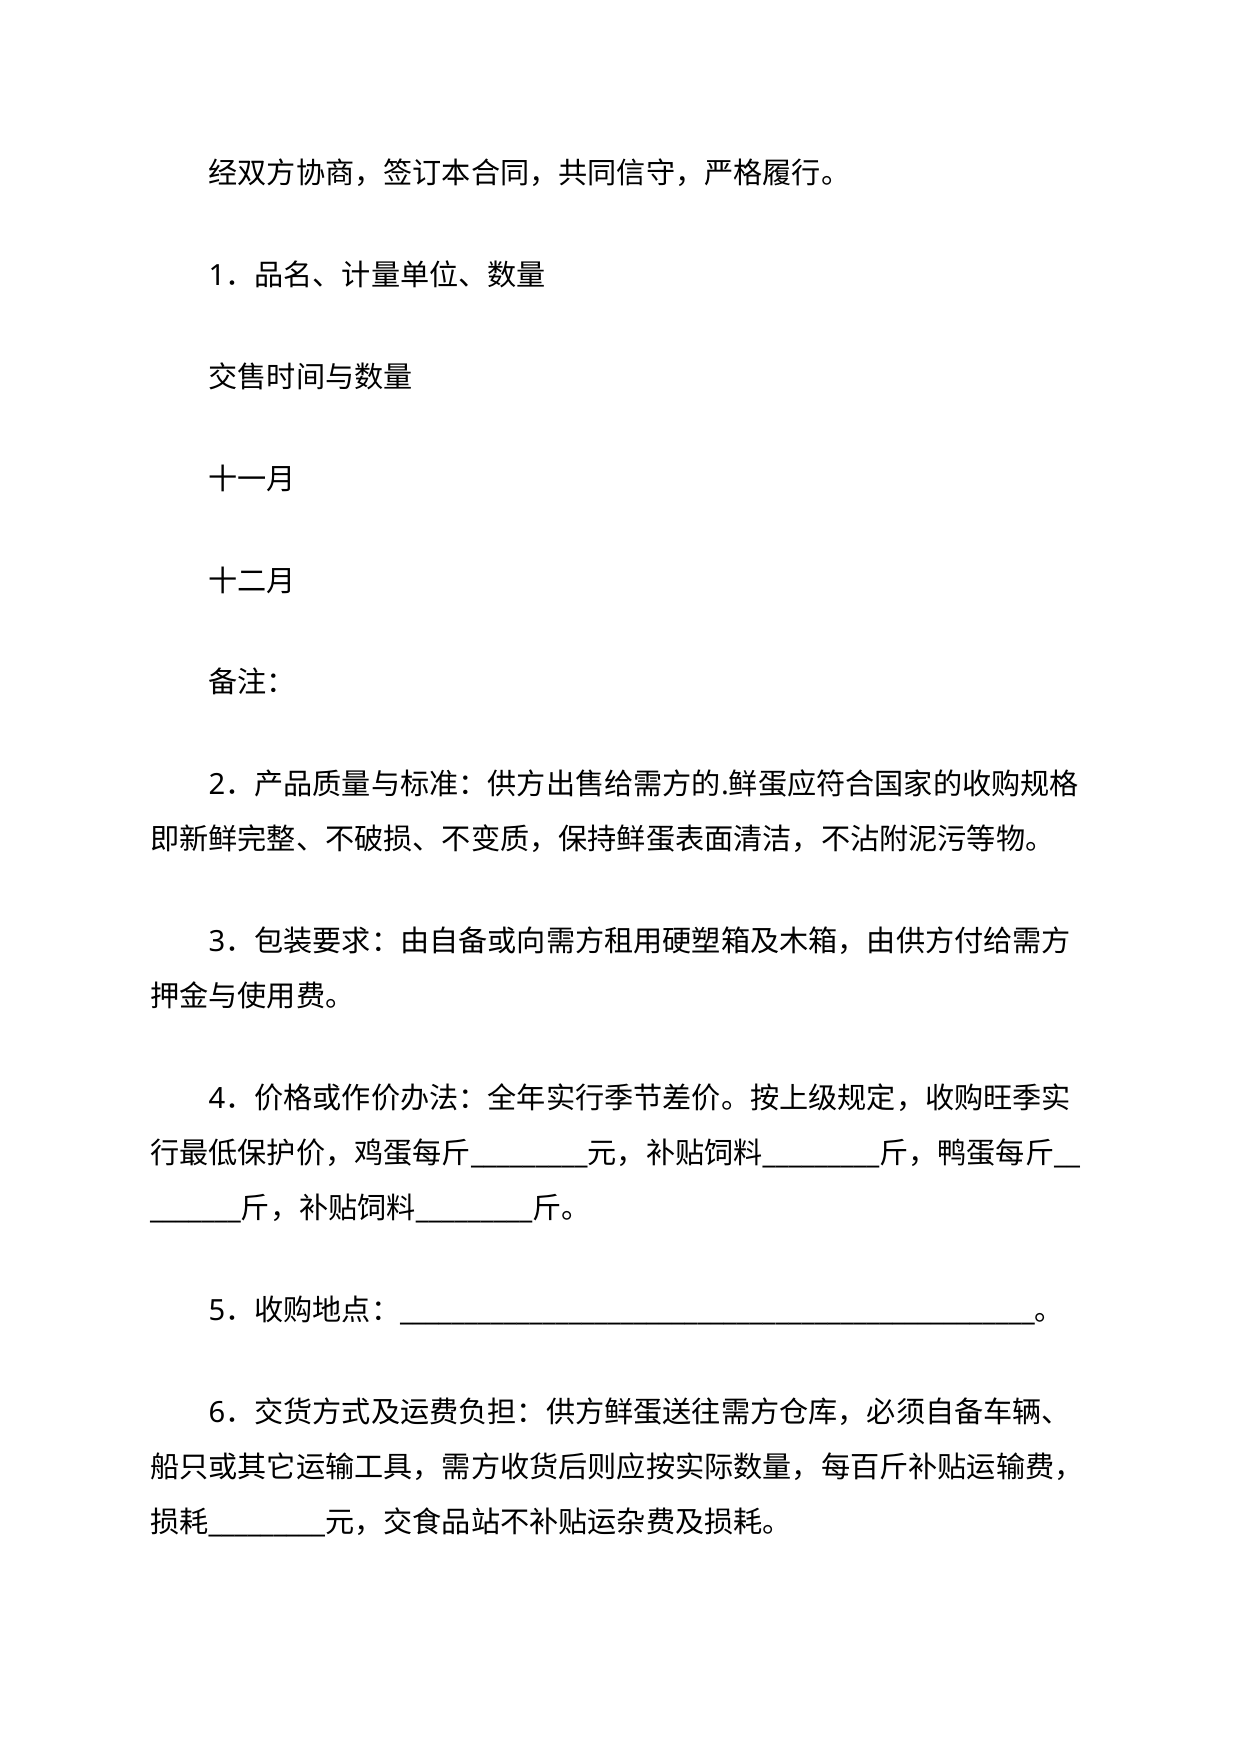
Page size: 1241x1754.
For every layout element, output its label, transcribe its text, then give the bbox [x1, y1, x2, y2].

text 备注： [150, 659, 1090, 701]
text 十二月 [150, 557, 1090, 599]
text 4．价格或作价办法：全年实行季节差价。按上级规定，收购旺季实行最低保护价，鸡蛋每斤_________元，补贴饲料_________斤，鸭蛋每斤_________斤，补贴饲料_________斤。 [150, 1074, 1090, 1227]
text 6．交货方式及运费负担：供方鲜蛋送往需方仓库，必须自备车辆、船只或其它运输工具，需方收货后则应按实际数量，每百斤补贴运输费，损耗_________元，交食品站不补贴运杂费及损耗。 [150, 1388, 1090, 1541]
text 3．包装要求：由自备或向需方租用硬塑箱及木箱，由供方付给需方押金与使用费。 [150, 918, 1090, 1015]
text 5．收购地点：_________________________________________________。 [150, 1286, 1090, 1329]
text 经双方协商，签订本合同，共同信守，严格履行。 [150, 150, 1090, 192]
text 十一月 [150, 456, 1090, 498]
text 1．品名、计量单位、数量 [150, 252, 1090, 294]
text 交售时间与数量 [150, 354, 1090, 396]
text 2．产品质量与标准：供方出售给需方的.鲜蛋应符合国家的收购规格即新鲜完整、不破损、不变质，保持鲜蛋表面清洁，不沾附泥污等物。 [150, 761, 1090, 858]
